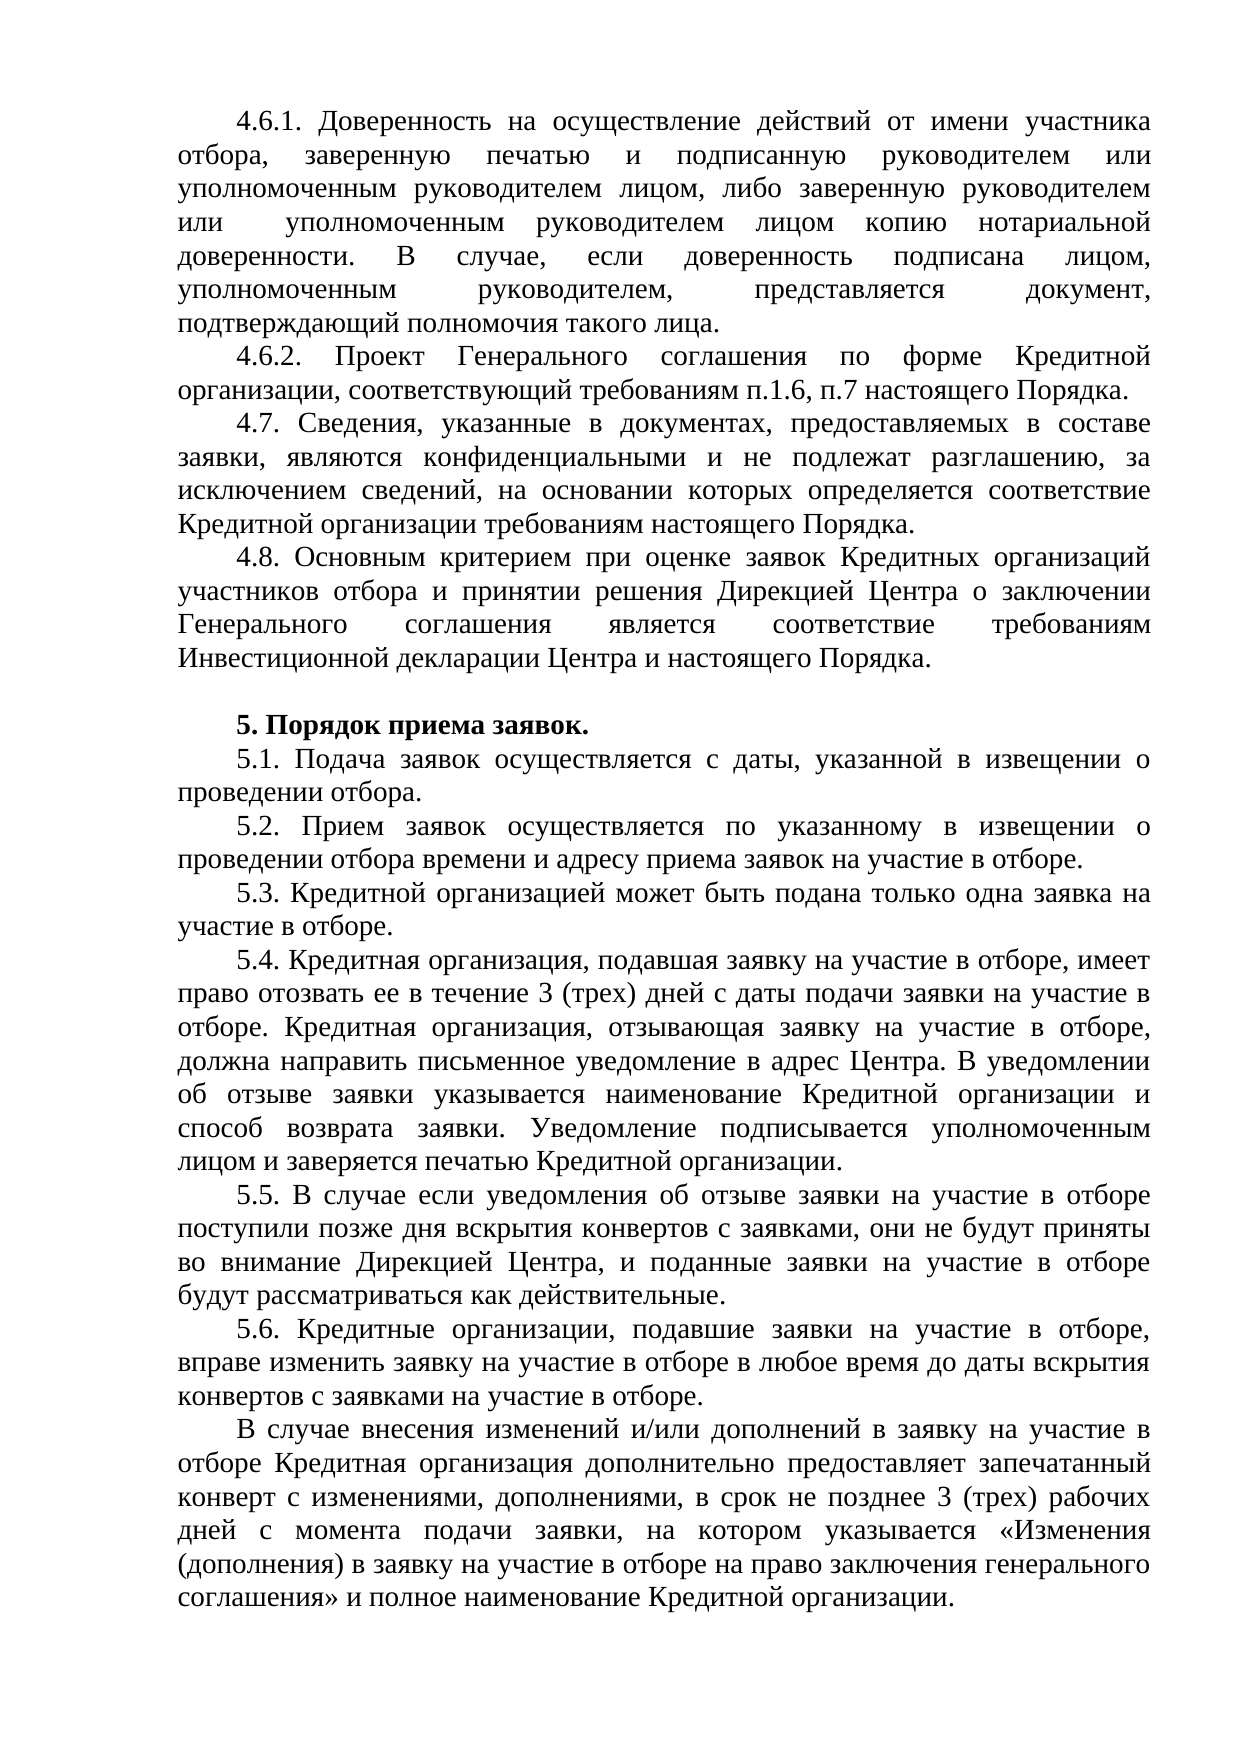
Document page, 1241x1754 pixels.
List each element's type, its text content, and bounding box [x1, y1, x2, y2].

text 4.6.1. Доверенность на осуществление действий от имени участника отбора, заверенную печатью и подписанную руководителем или уполномоченным руководителем лицом, либо заверенную руководителем или уполномоченным руководителем лицом копию нотариальной доверенности. В случае, если доверенность подписана лицом, уполномоченным руководителем, представляется документ, подтверждающий полномочия такого лица. [177, 103, 1152, 338]
text 4.7. Сведения, указанные в документах, предоставляемых в составе заявки, являются конфиденциальными и не подлежат разглашению, за исключением сведений, на основании которых определяется соответствие Кредитной организации требованиям настоящего Порядка. [177, 405, 1152, 539]
text 5.3. Кредитной организацией может быть подана только одна заявка на участие в отборе. [177, 875, 1152, 942]
text 5.1. Подача заявок осуществляется с даты, указанной в извещении о проведении отбора. [177, 741, 1152, 808]
text 4.6.2. Проект Генерального соглашения по форме Кредитной организации, соответствующий требованиям п.1.6, п.7 настоящего Порядка. [177, 338, 1152, 405]
text 5.6. Кредитные организации, подавшие заявки на участие в отборе, вправе изменить заявку на участие в отборе в любое время до даты вскрытия конвертов с заявками на участие в отборе. [177, 1311, 1152, 1412]
text 5.2. Прием заявок осуществляется по указанному в извещении о проведении отбора времени и адресу приема заявок на участие в отборе. [177, 808, 1152, 875]
text 4.8. Основным критерием при оценке заявок Кредитных организаций участников отбора и принятии решения Дирекцией Центра о заключении Генерального соглашения является соответствие требованиям Инвестиционной декларации Центра и настоящего Порядка. [177, 539, 1152, 674]
text 5. Порядок приема заявок. [177, 707, 1152, 741]
text 5.4. Кредитная организация, подавшая заявку на участие в отборе, имеет право отозвать ее в течение 3 (трех) дней с даты подачи заявки на участие в отборе. Кредитная организация, отзывающая заявку на участие в отборе, должна направить письменное уведомление в адрес Центра. В уведомлении об отзыве заявки указывается наименование Кредитной организации и способ возврата заявки. Уведомление подписывается уполномоченным лицом и заверяется печатью Кредитной организации. [177, 942, 1152, 1177]
text 5.5. В случае если уведомления об отзыве заявки на участие в отборе поступили позже дня вскрытия конвертов с заявками, они не будут приняты во внимание Дирекцией Центра, и поданные заявки на участие в отборе будут рассматриваться как действительные. [177, 1177, 1152, 1311]
text В случае внесения изменений и/или дополнений в заявку на участие в отборе Кредитная организация дополнительно предоставляет запечатанный конверт с изменениями, дополнениями, в срок не позднее 3 (трех) рабочих дней с момента подачи заявки, на котором указывается «Изменения (дополнения) в заявку на участие в отборе на право заключения генерального соглашения» и полное наименование Кредитной организации. [177, 1412, 1152, 1613]
